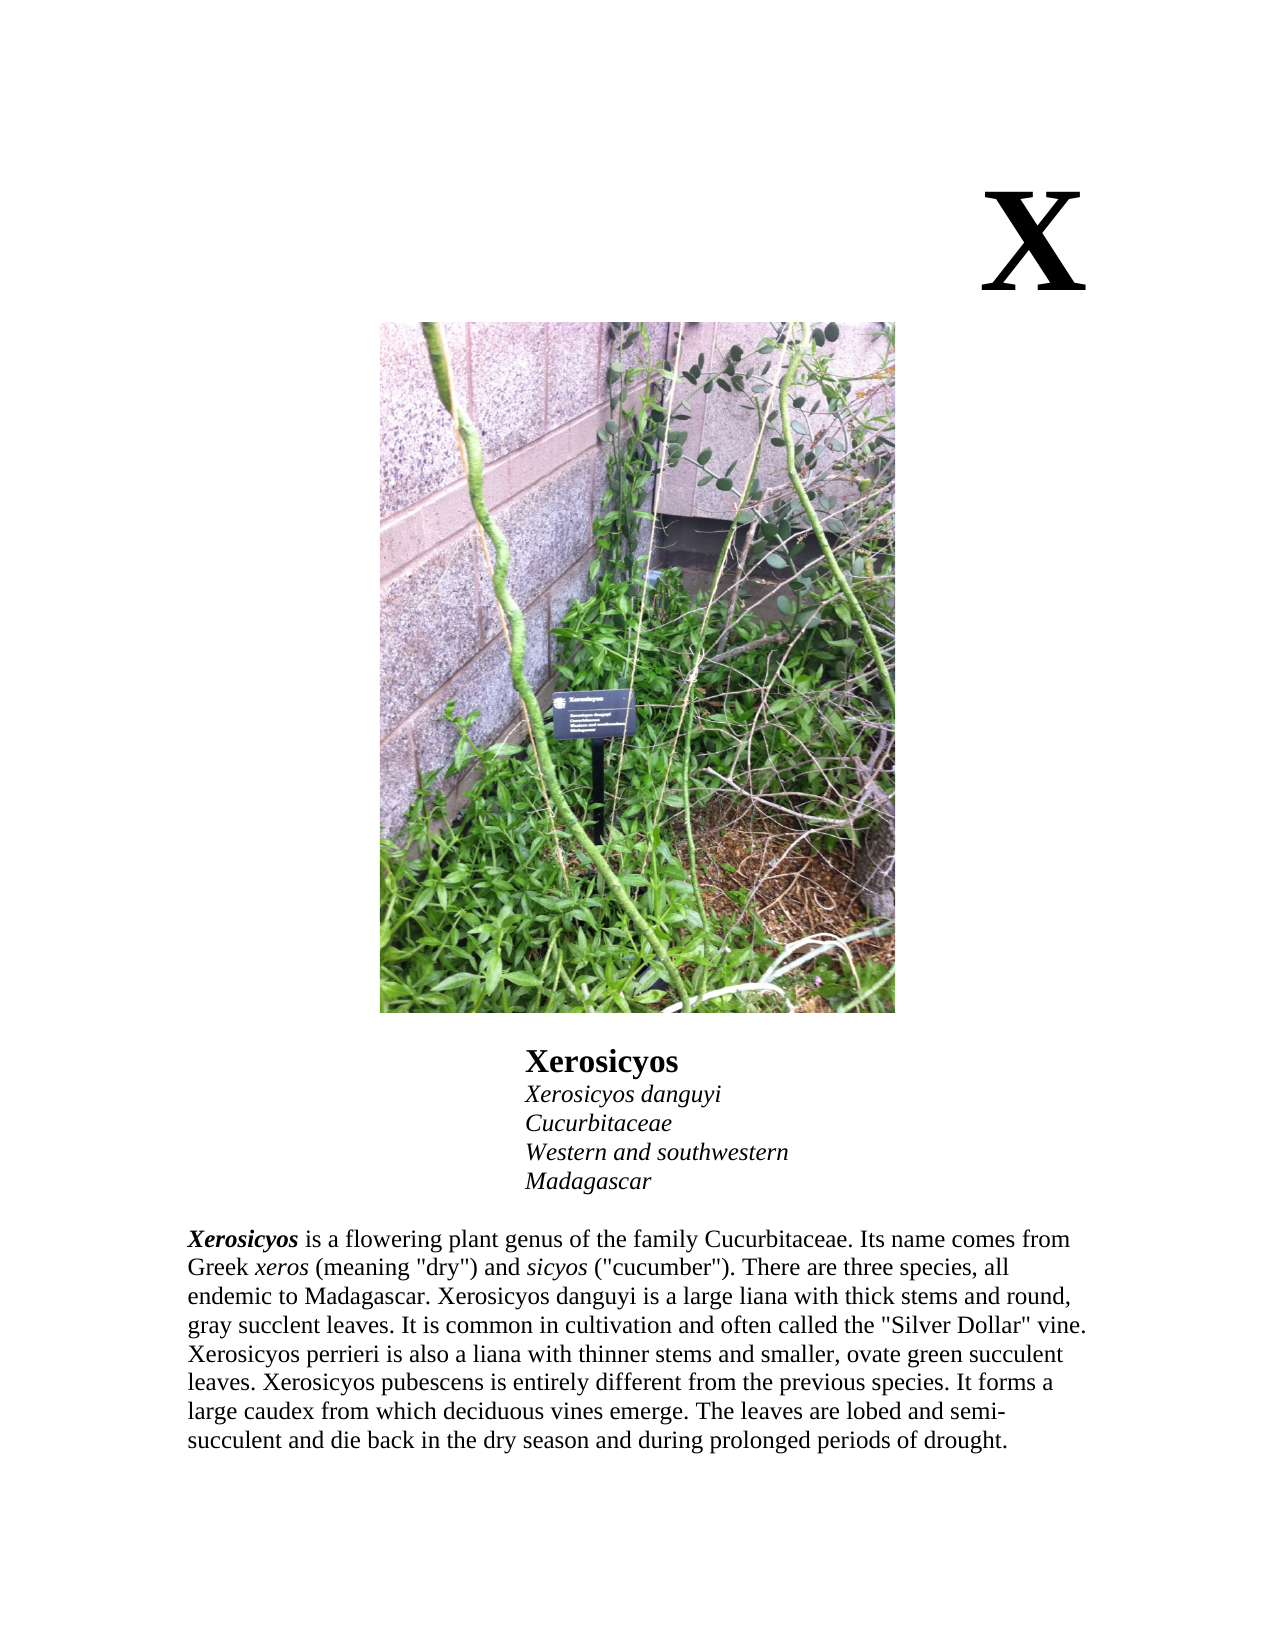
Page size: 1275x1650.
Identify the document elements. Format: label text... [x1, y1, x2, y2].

text Xerosicyos [187, 1041, 1087, 1079]
text Xerosicyos is a flowering plant genus of the family Cucurbitaceae. Its name comes from Greek xeros (meaning "dry") and sicyos ("cucumber"). There are three species, all endemic to Madagascar. Xerosicyos danguyi is a large liana with thick stems and round, gray succlent leaves. It is common in cultivation and often called the "Silver Dollar" vine. Xerosicyos perrieri is also a liana with thinner stems and smaller, ovate green succulent leaves. Xerosicyos pubescens is entirely different from the previous species. It forms a large caudex from which deciduous vines emerge. The leaves are lobed and semi-succulent and die back in the dry season and during prolonged periods of drought. [187, 1224, 1087, 1454]
text Xerosicyos danguyi [187, 1079, 1087, 1108]
text Madagascar [187, 1166, 1087, 1194]
text Western and southwestern [187, 1137, 1087, 1166]
text Cucurbitaceae [187, 1108, 1087, 1137]
text X [187, 150, 1087, 322]
picture [379, 322, 896, 1013]
